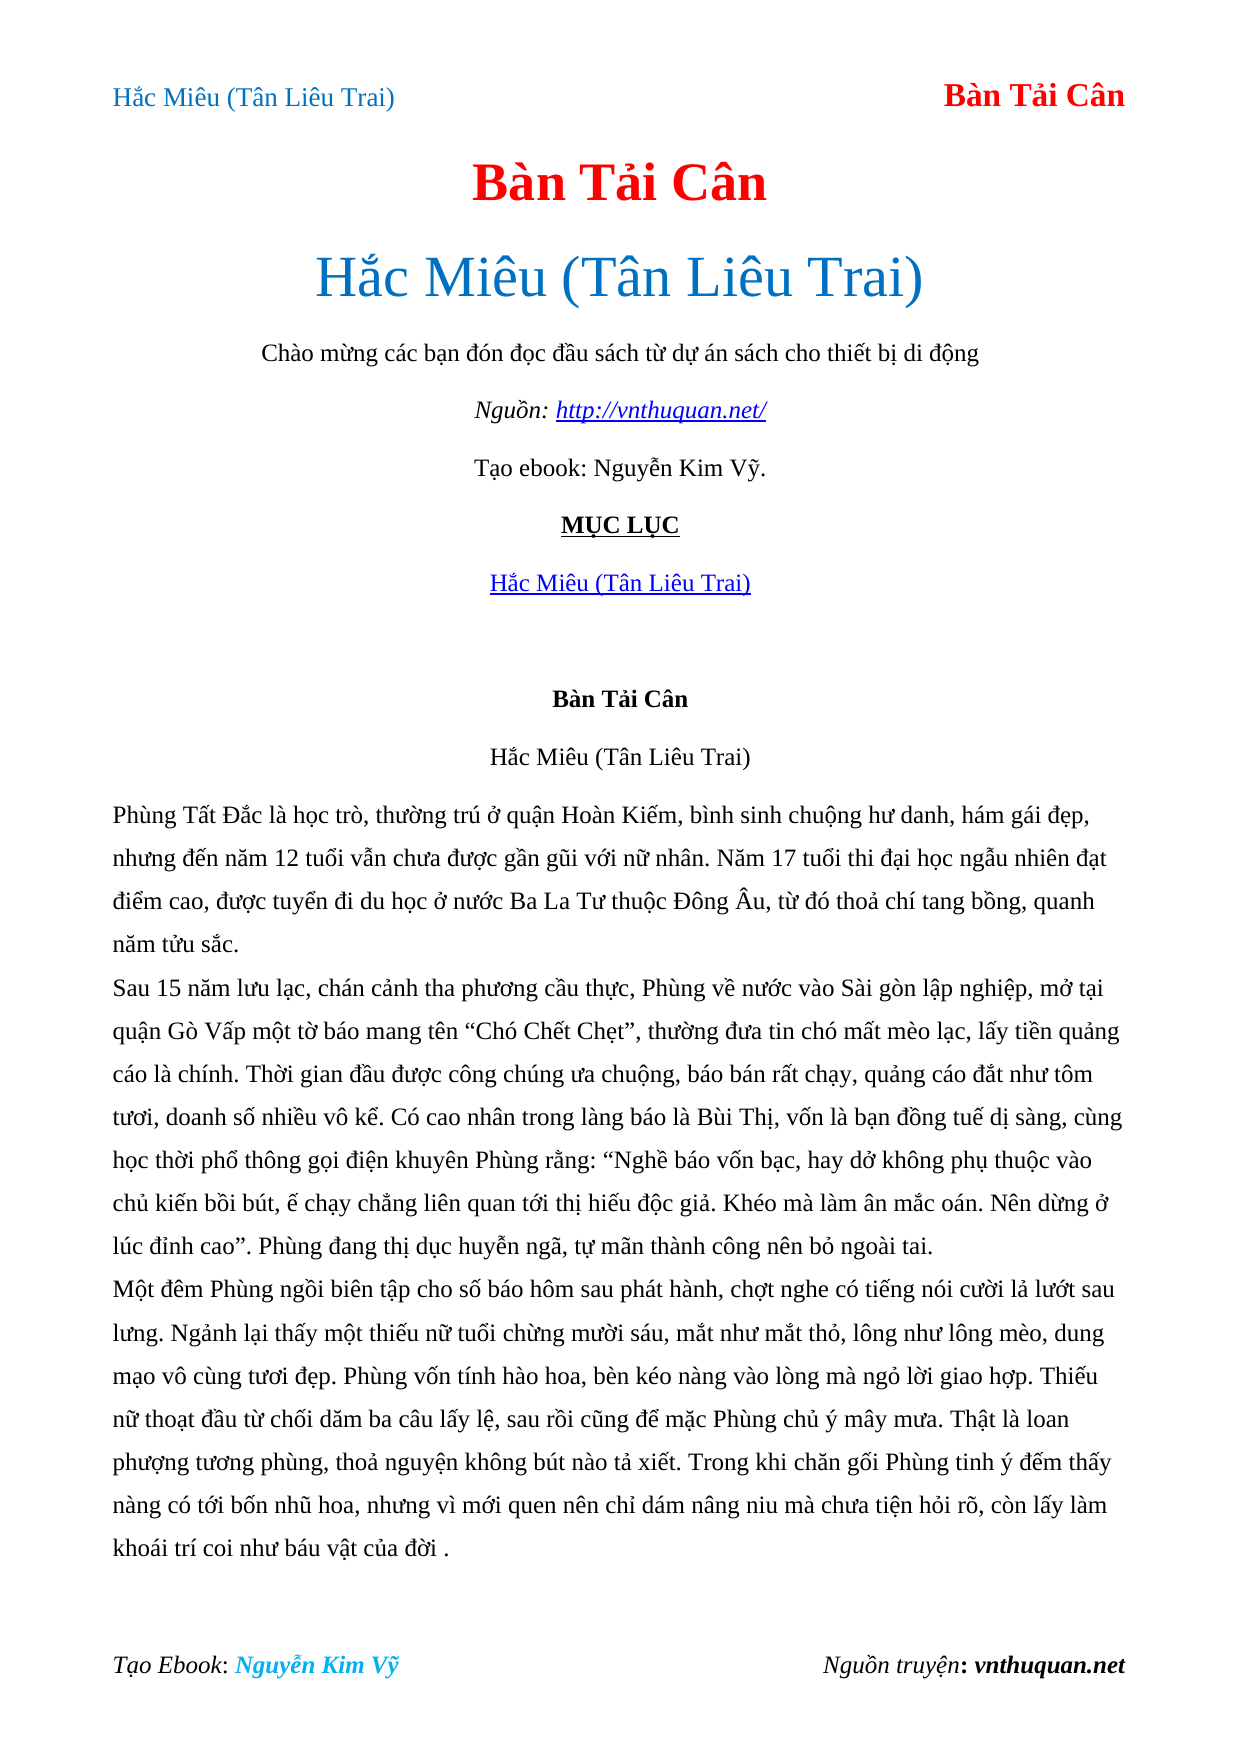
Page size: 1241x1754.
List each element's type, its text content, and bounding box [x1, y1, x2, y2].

text Chào mừng các bạn đón đọc đầu sách từ dự án sách cho thiết bị di động Nguồn: http://vnthuquan.net/ Tạo ebook: Nguyễn Kim Vỹ. [112, 338, 1128, 481]
text MỤC LỤC [112, 511, 1128, 539]
text Hắc Miêu (Tân Liêu Trai) [112, 568, 1128, 597]
text Bàn Tải Cân [112, 684, 1128, 713]
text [112, 800, 1128, 1562]
text Hắc Miêu (Tân Liêu Trai) [112, 241, 1128, 308]
text Hắc Miêu (Tân Liêu Trai) [112, 742, 1128, 771]
text Bàn Tải Cân [112, 150, 1128, 212]
